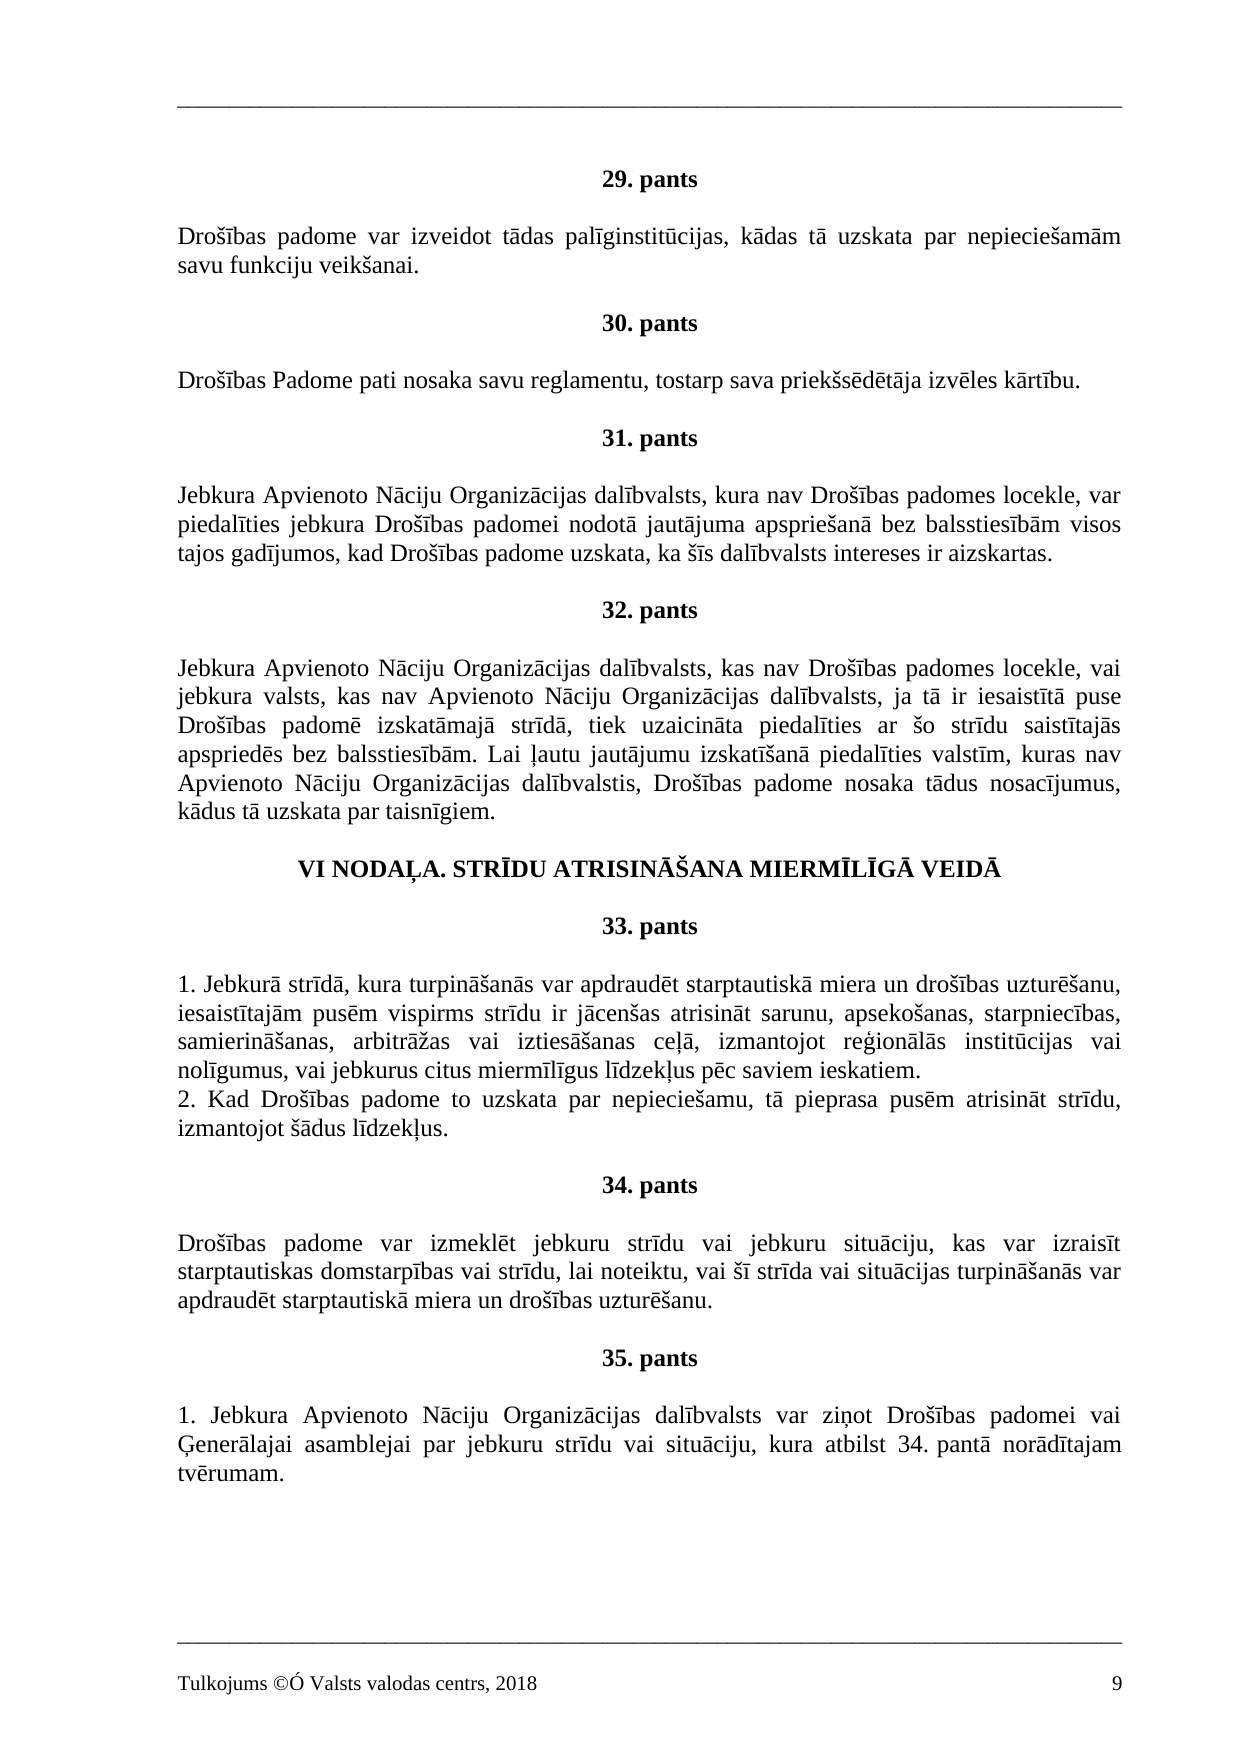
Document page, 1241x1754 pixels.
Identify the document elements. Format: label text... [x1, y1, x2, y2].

text 32. pants [177, 595, 1122, 624]
text VI NODAĻA. STRĪDU ATRISINĀŠANA MIERMĪLĪGĀ VEIDĀ [177, 854, 1122, 883]
text 2. Kad Drošības padome to uzskata par nepieciešamu, tā pieprasa pusēm atrisināt strīdu, izmantojot šādus līdzekļus. [177, 1084, 1122, 1141]
text 1. Jebkura Apvienoto Nāciju Organizācijas dalībvalsts var ziņot Drošības padomei vai Ģenerālajai asamblejai par jebkuru strīdu vai situāciju, kura atbilst 34. pantā norādītajam tvērumam. [177, 1400, 1122, 1486]
text Drošības padome var izveidot tādas palīginstitūcijas, kādas tā uzskata par nepieciešamām savu funkciju veikšanai. [177, 221, 1122, 279]
text Drošības padome var izmeklēt jebkuru strīdu vai jebkuru situāciju, kas var izraisīt starptautiskas domstarpības vai strīdu, lai noteiktu, vai šī strīda vai situācijas turpināšanās var apdraudēt starptautiskā miera un drošības uzturēšanu. [177, 1228, 1122, 1314]
text 31. pants [177, 423, 1122, 451]
text Jebkura Apvienoto Nāciju Organizācijas dalībvalsts, kas nav Drošības padomes locekle, vai jebkura valsts, kas nav Apvienoto Nāciju Organizācijas dalībvalsts, ja tā ir iesaistītā puse Drošības padomē izskatāmajā strīdā, tiek uzaicināta piedalīties ar šo strīdu saistītajās apspriedēs bez balsstiesībām. Lai ļautu jautājumu izskatīšanā piedalīties valstīm, kuras nav Apvienoto Nāciju Organizācijas dalībvalstis, Drošības padome nosaka tādus nosacījumus, kādus tā uzskata par taisnīgiem. [177, 653, 1122, 825]
text 29. pants [177, 164, 1122, 193]
text Drošības Padome pati nosaka savu reglamentu, tostarp sava priekšsēdētāja izvēles kārtību. [177, 365, 1122, 394]
text 1. Jebkurā strīdā, kura turpināšanās var apdraudēt starptautiskā miera un drošības uzturēšanu, iesaistītajām pusēm vispirms strīdu ir jācenšas atrisināt sarunu, apsekošanas, starpniecības, samierināšanas, arbitrāžas vai iztiesāšanas ceļā, izmantojot reģionālās institūcijas vai nolīgumus, vai jebkurus citus miermīlīgus līdzekļus pēc saviem ieskatiem. [177, 969, 1122, 1084]
text 34. pants [177, 1170, 1122, 1199]
text 35. pants [177, 1343, 1122, 1371]
text Jebkura Apvienoto Nāciju Organizācijas dalībvalsts, kura nav Drošības padomes locekle, var piedalīties jebkura Drošības padomei nodotā jautājuma apspriešanā bez balsstiesībām visos tajos gadījumos, kad Drošības padome uzskata, ka šīs dalībvalsts intereses ir aizskartas. [177, 480, 1122, 566]
text 33. pants [177, 911, 1122, 940]
text 30. pants [177, 308, 1122, 336]
